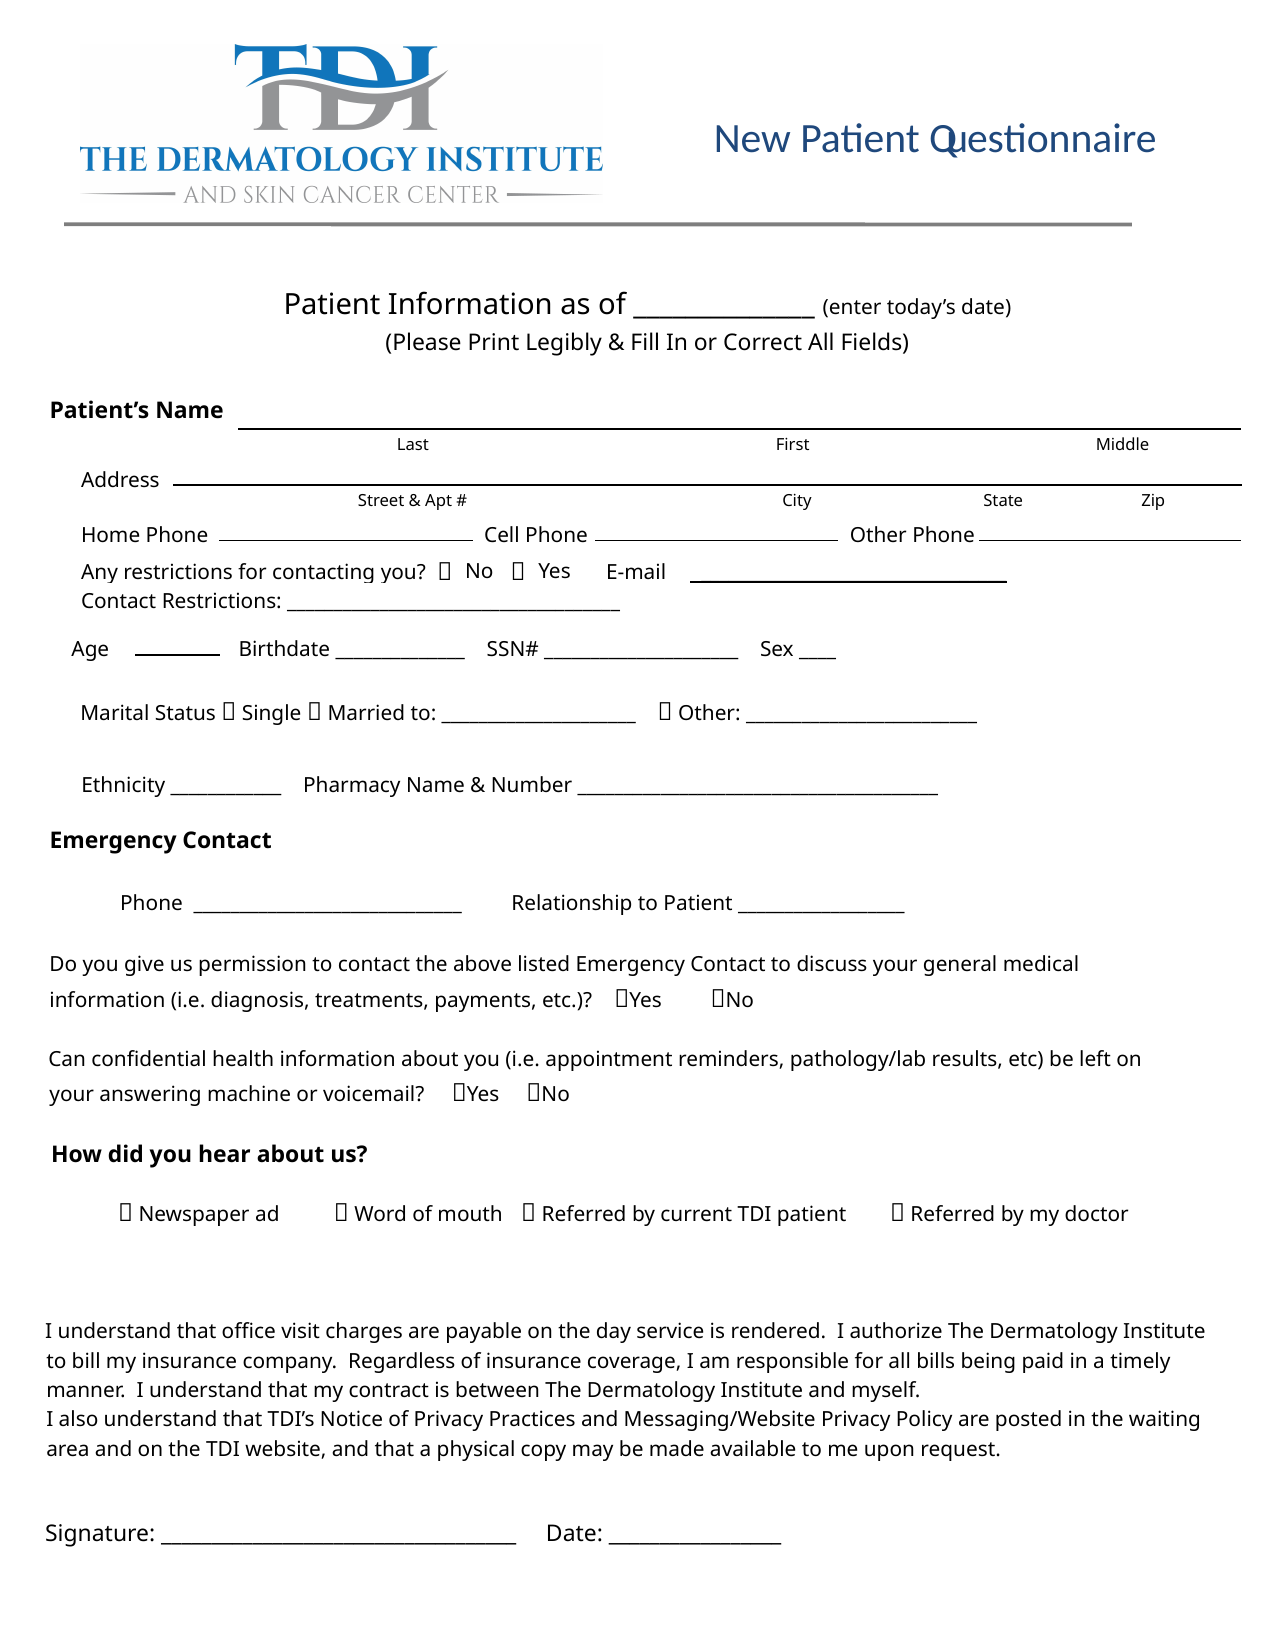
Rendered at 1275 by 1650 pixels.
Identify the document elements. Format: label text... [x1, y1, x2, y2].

picture [80, 44, 603, 203]
text (Please Print Legibly & Fill In or Correct All Fields) [64, 326, 1230, 357]
text  Newspaper ad  Word of mouth  Referred by current TDI patient  Referred by my doctor [118, 1194, 1230, 1228]
text I understand that office visit charges are payable on the day service is rendered. I authorize The Dermatology Institute to bill my insurance company. Regardless of insurance coverage, I am responsible for all bills being paid in a timely manner. I understand that my contract is between The Dermatology Institute and myself. I also understand that TDI’s Notice of Privacy Practices and Messaging/Website Privacy Policy are posted in the waiting area and on the TDI website, and that a physical copy may be made available to me upon request. [45, 1317, 1230, 1462]
subtitle Emergency Contact [49, 824, 1230, 856]
text Signature: ___________________________________ Date: _________________ [45, 1517, 1230, 1548]
text Patient Information as of ______________ (enter today’s date) [64, 283, 1230, 323]
text Marital Status  Single  Married to: _____________________  Other: _________________________ [80, 664, 1230, 727]
text Can confidential health information about you (i.e. appointment reminders, pathology/lab results, etc) be left on your answering machine or voicemail? Yes No [48, 1044, 1145, 1109]
text Age Birthdate ______________ SSN# _____________________ Sex ____ [45, 634, 1230, 663]
text How did you hear about us? [51, 1138, 1230, 1169]
text Contact Restrictions: ____________________________________ [81, 428, 1249, 615]
text Phone _____________________________ Relationship to Patient __________________ Do you give us permission to contact the above listed Emergency Contact to discuss your general medical information (i.e. diagnosis, treatments, payments, etc.)? Yes No [48, 858, 1145, 1015]
text Ethnicity ____________ Pharmacy Name & Number _______________________________________ [80, 741, 1230, 798]
subtitle Patient’s Name [49, 394, 1230, 426]
